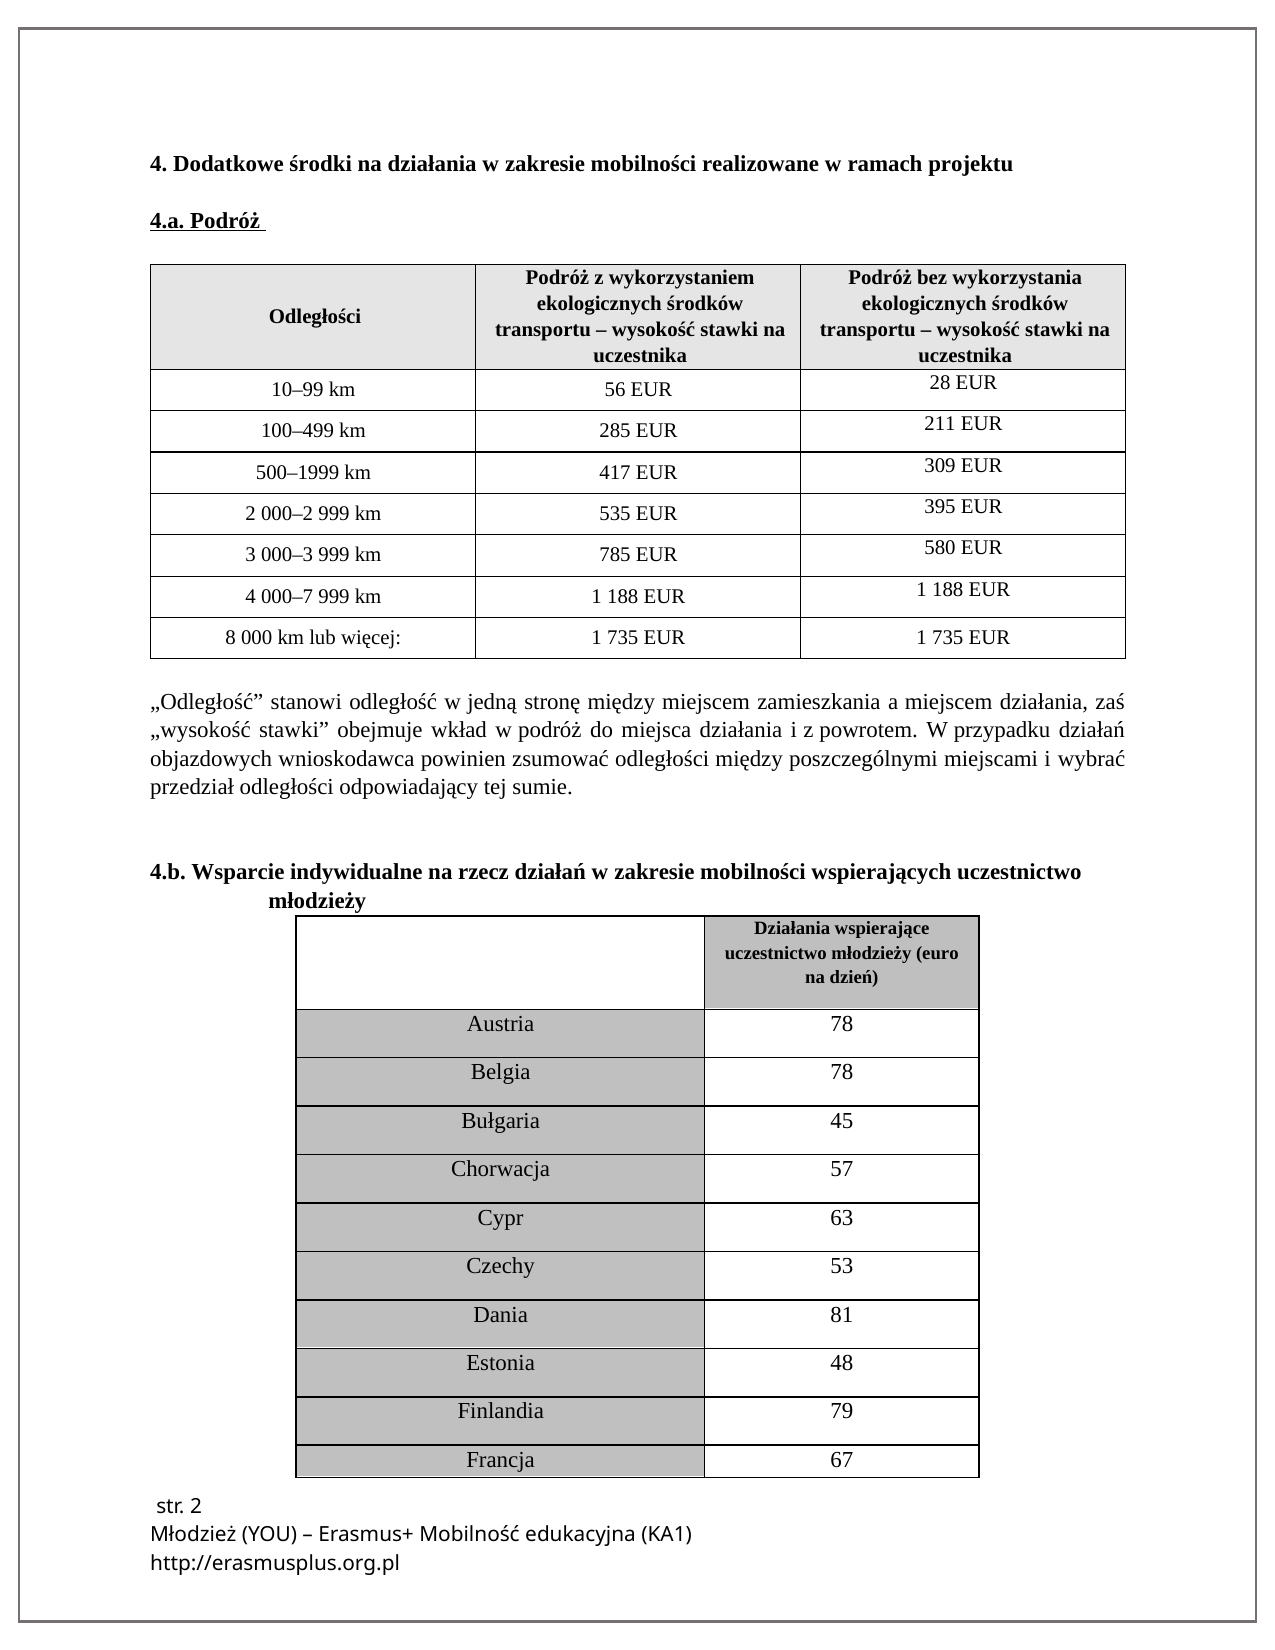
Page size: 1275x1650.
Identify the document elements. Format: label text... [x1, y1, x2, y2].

text 4.b. Wsparcie indywidualne na rzecz działań w zakresie mobilności wspierających uczestnictwo młodzieży [150, 858, 1125, 913]
table_cell Belgia [297, 1058, 704, 1105]
table_header Odległości [151, 265, 475, 369]
text 4. Dodatkowe środki na działania w zakresie mobilności realizowane w ramach projektu [150, 150, 1125, 176]
table_cell 78 [705, 1058, 978, 1105]
table_cell 1 735 EUR [476, 618, 800, 658]
table_cell 785 EUR [476, 535, 800, 576]
table_cell Dania [297, 1301, 704, 1347]
table_cell 580 EUR [801, 535, 1125, 576]
table_header [297, 917, 704, 1008]
table_cell 3 000–3 999 km [151, 535, 475, 576]
table_cell Czechy [297, 1252, 704, 1299]
table_cell Chorwacja [297, 1155, 704, 1202]
table_cell Francja [297, 1446, 704, 1476]
table_cell 1 188 EUR [476, 577, 800, 617]
table_cell 211 EUR [801, 411, 1125, 451]
text „Odległość” stanowi odległość w jedną stronę między miejscem zamieszkania a miejscem działania, zaś „wysokość stawki” obejmuje wkład w podróż do miejsca działania i z powrotem. W przypadku działań objazdowych wnioskodawca powinien zsumować odległości między poszczególnymi miejscami i wybrać przedział odległości odpowiadający tej sumie. [150, 688, 1125, 799]
table_cell 63 [705, 1204, 978, 1251]
table_cell 2 000–2 999 km [151, 494, 475, 534]
table_cell Bułgaria [297, 1107, 704, 1154]
table_cell 81 [705, 1301, 978, 1347]
table_cell 48 [705, 1349, 978, 1396]
table_cell 78 [705, 1010, 978, 1057]
table_cell 8 000 km lub więcej: [151, 618, 475, 658]
table_cell Cypr [297, 1204, 704, 1251]
table_cell 56 EUR [476, 370, 800, 410]
table_cell 1 735 EUR [801, 618, 1125, 658]
table_cell 100–499 km [151, 411, 475, 451]
table_cell 10–99 km [151, 370, 475, 410]
table_cell 535 EUR [476, 494, 800, 534]
table_cell 4 000–7 999 km [151, 577, 475, 617]
table_header Podróż z wykorzystaniem ekologicznych środków transportu – wysokość stawki na uczestnika [476, 265, 800, 369]
table_cell 1 188 EUR [801, 577, 1125, 617]
table_cell Austria [297, 1010, 704, 1057]
table_cell 57 [705, 1155, 978, 1202]
table_cell 395 EUR [801, 494, 1125, 534]
table_cell Estonia [297, 1349, 704, 1396]
table_cell Finlandia [297, 1398, 704, 1444]
table_cell 309 EUR [801, 453, 1125, 493]
table_cell 79 [705, 1398, 978, 1444]
table_cell 28 EUR [801, 370, 1125, 410]
table_cell 417 EUR [476, 453, 800, 493]
table_cell 285 EUR [476, 411, 800, 451]
table_cell 45 [705, 1107, 978, 1154]
table_cell 53 [705, 1252, 978, 1299]
table_header Podróż bez wykorzystania ekologicznych środków transportu – wysokość stawki na uczestnika [801, 265, 1125, 369]
table_cell 67 [705, 1446, 978, 1476]
table_cell 500–1999 km [151, 453, 475, 493]
text 4.a. Podróż [150, 207, 1125, 233]
table_header Działania wspierające uczestnictwo młodzieży (euro na dzień) [705, 917, 978, 1008]
